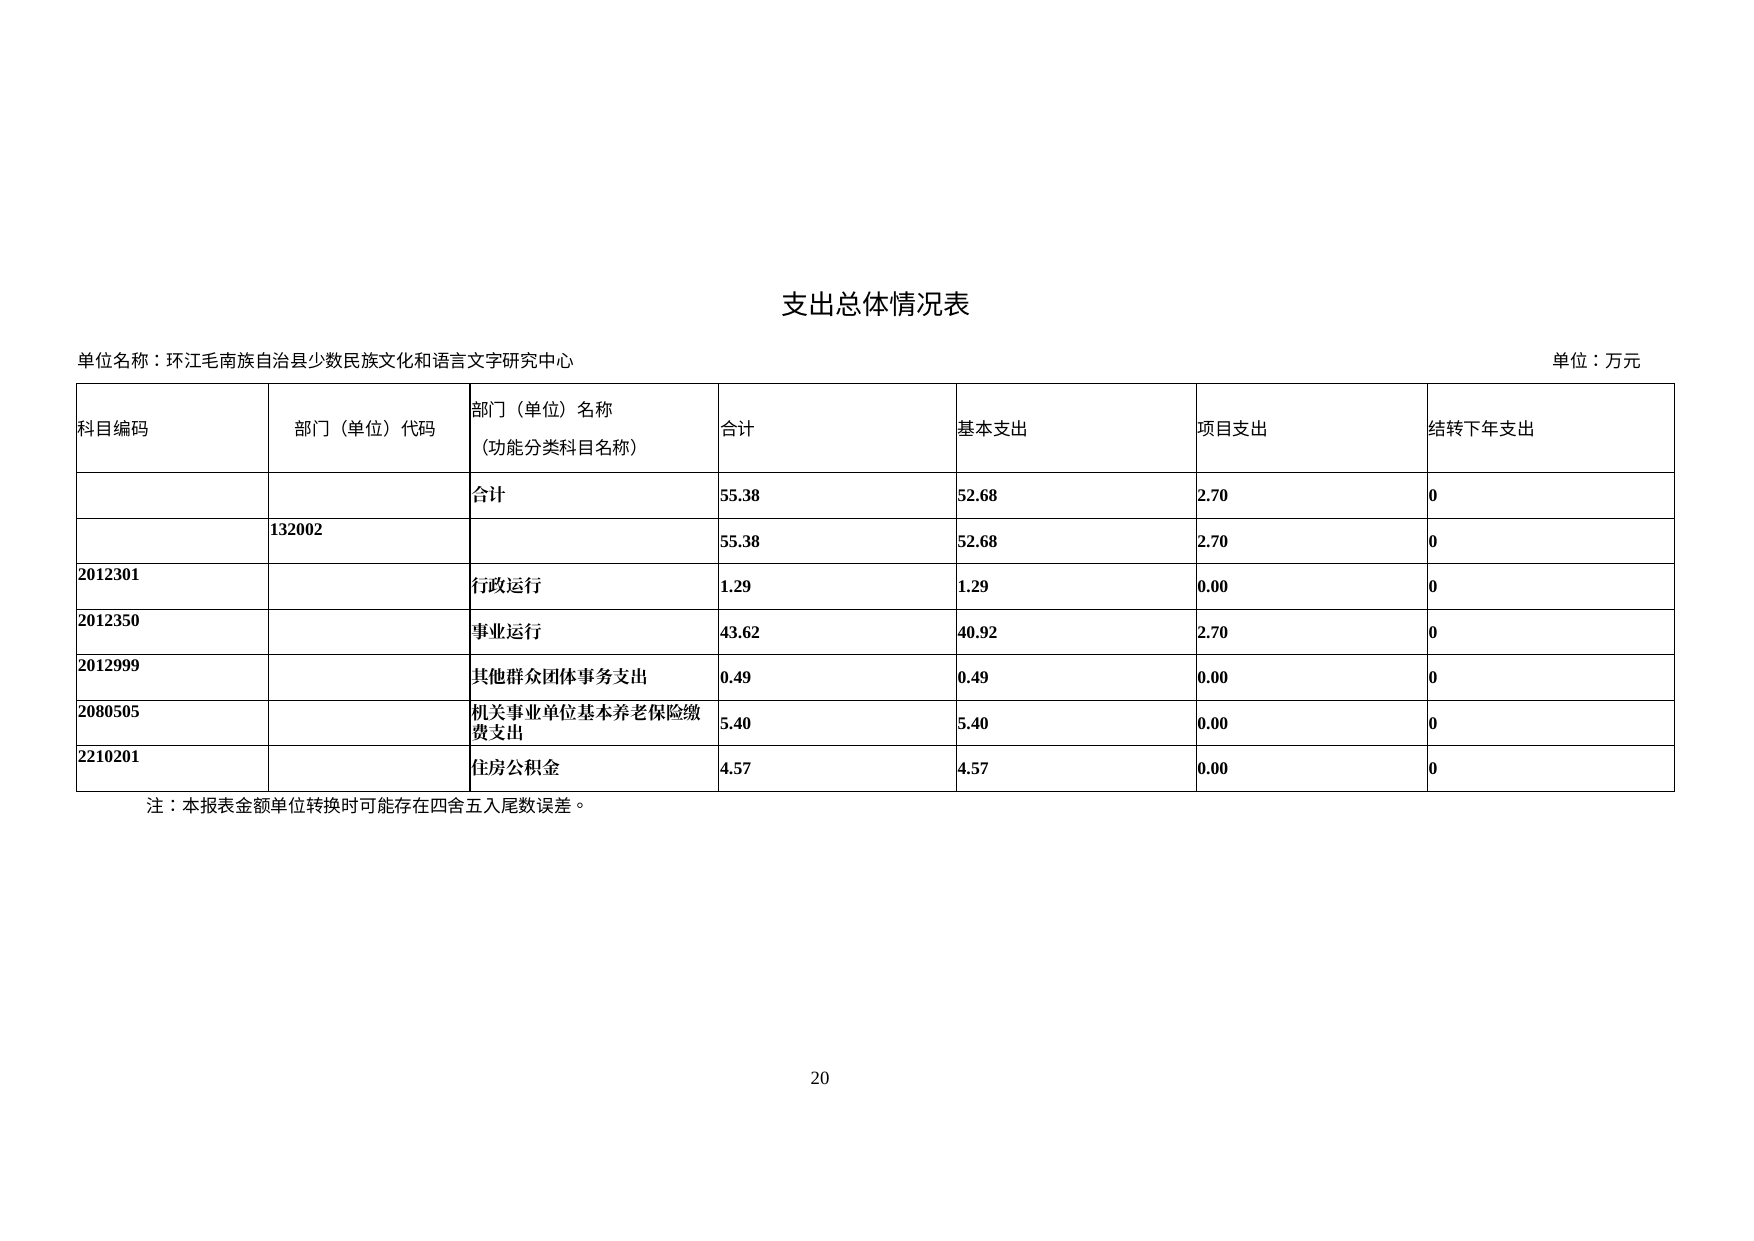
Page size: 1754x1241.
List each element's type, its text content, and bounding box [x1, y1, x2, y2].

table_cell 4.57 [719, 746, 956, 791]
table_cell [269, 610, 469, 654]
table_cell 科目编码 [77, 384, 268, 472]
table_cell 2012999 [77, 655, 268, 699]
table_header 单位名称：环江毛南族自治县少数民族文化和语言文字研究中心 [77, 347, 1427, 383]
table_cell [77, 519, 268, 563]
table_cell 0 [1428, 610, 1674, 654]
table_cell 0 [1428, 473, 1674, 517]
table_cell 132002 [269, 519, 469, 563]
table_cell 55.38 [719, 473, 956, 517]
table_cell [77, 473, 268, 517]
table_cell 52.68 [957, 519, 1196, 563]
table_cell 1.29 [957, 564, 1196, 608]
table_cell 0 [1428, 655, 1674, 699]
table_cell [269, 746, 469, 791]
table_cell 住房公积金 [471, 746, 718, 791]
table_cell 2.70 [1197, 610, 1427, 654]
table_cell 部门（单位）名称 （功能分类科目名称） [471, 384, 718, 472]
table_cell 2012301 [77, 564, 268, 608]
table_cell 机关事业单位基本养老保险缴费支出 [471, 701, 718, 745]
table_cell 55.38 [719, 519, 956, 563]
subtitle 支出总体情况表 [77, 283, 1674, 322]
table_cell 合计 [471, 473, 718, 517]
table_cell 40.92 [957, 610, 1196, 654]
table_cell 0.49 [957, 655, 1196, 699]
table_cell 0.00 [1197, 564, 1427, 608]
table_cell 事业运行 [471, 610, 718, 654]
table_cell 部门（单位）代码 [269, 384, 469, 472]
table_cell [269, 564, 469, 608]
table_cell 2.70 [1197, 519, 1427, 563]
table_cell 43.62 [719, 610, 956, 654]
table_cell 基本支出 [957, 384, 1196, 472]
table_cell 0 [1428, 564, 1674, 608]
table_cell [269, 655, 469, 699]
table_cell [269, 701, 469, 745]
table_cell 5.40 [719, 701, 956, 745]
table_cell 合计 [719, 384, 956, 472]
table_cell 0 [1428, 746, 1674, 791]
table_cell 0.00 [1197, 701, 1427, 745]
text 注：本报表金额单位转换时可能存在四舍五入尾数误差。 [147, 792, 1674, 817]
table_cell 2080505 [77, 701, 268, 745]
table_cell 其他群众团体事务支出 [471, 655, 718, 699]
table_cell 0.00 [1197, 746, 1427, 791]
table_cell 4.57 [957, 746, 1196, 791]
table_cell [269, 473, 469, 517]
table_cell [471, 519, 718, 563]
table_cell 5.40 [957, 701, 1196, 745]
table_cell 0 [1428, 519, 1674, 563]
table_cell 1.29 [719, 564, 956, 608]
table_cell 0 [1428, 701, 1674, 745]
table_cell 0.00 [1197, 655, 1427, 699]
table_cell 2.70 [1197, 473, 1427, 517]
table_cell 项目支出 [1197, 384, 1427, 472]
table_cell 2012350 [77, 610, 268, 654]
table_cell 行政运行 [471, 564, 718, 608]
table_header 单位：万元 [1427, 347, 1674, 383]
table_cell 2210201 [77, 746, 268, 791]
table_cell 0.49 [719, 655, 956, 699]
table_cell 52.68 [957, 473, 1196, 517]
table_cell 结转下年支出 [1428, 384, 1674, 472]
